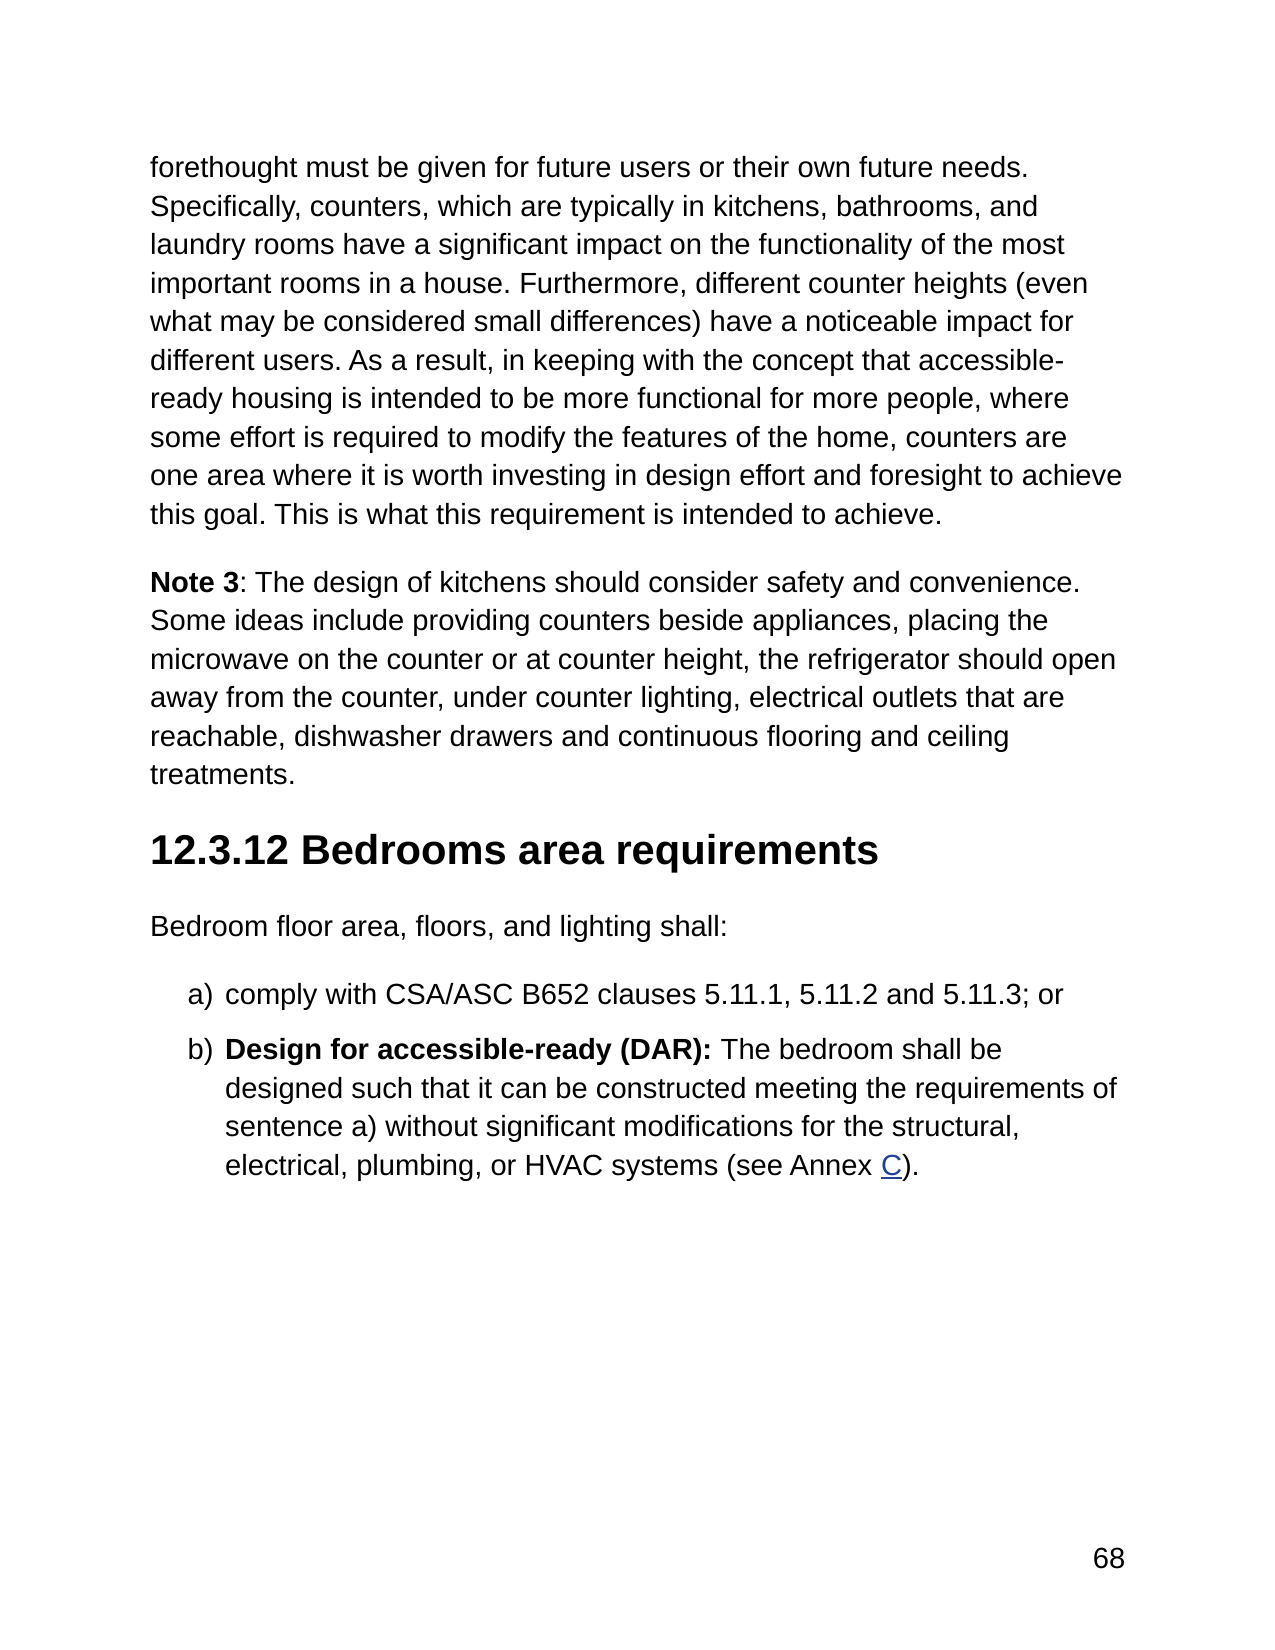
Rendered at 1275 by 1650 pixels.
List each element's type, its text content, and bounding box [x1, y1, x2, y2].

text Note 3: The design of kitchens should consider safety and convenience. Some ideas include providing counters beside appliances, placing the microwave on the counter or at counter height, the refrigerator should open away from the counter, under counter lighting, electrical outlets that are reachable, dishwasher drawers and continuous flooring and ceiling treatments. [150, 564, 1125, 791]
text Bedroom floor area, floors, and lighting shall: [150, 909, 1125, 943]
list Design for accessible-ready (DAR): The bedroom shall be designed such that it can be constructed meeting the requirements of sentence a) without significant modifications for the structural, electrical, plumbing, or HVAC systems (see Annex C). [187, 1032, 1125, 1181]
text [150, 150, 1125, 530]
list comply with CSA/ASC B652 clauses 5.11.1, 5.11.2 and 5.11.3; or [187, 977, 1125, 1011]
subtitle Bedrooms area requirements [150, 825, 1125, 873]
